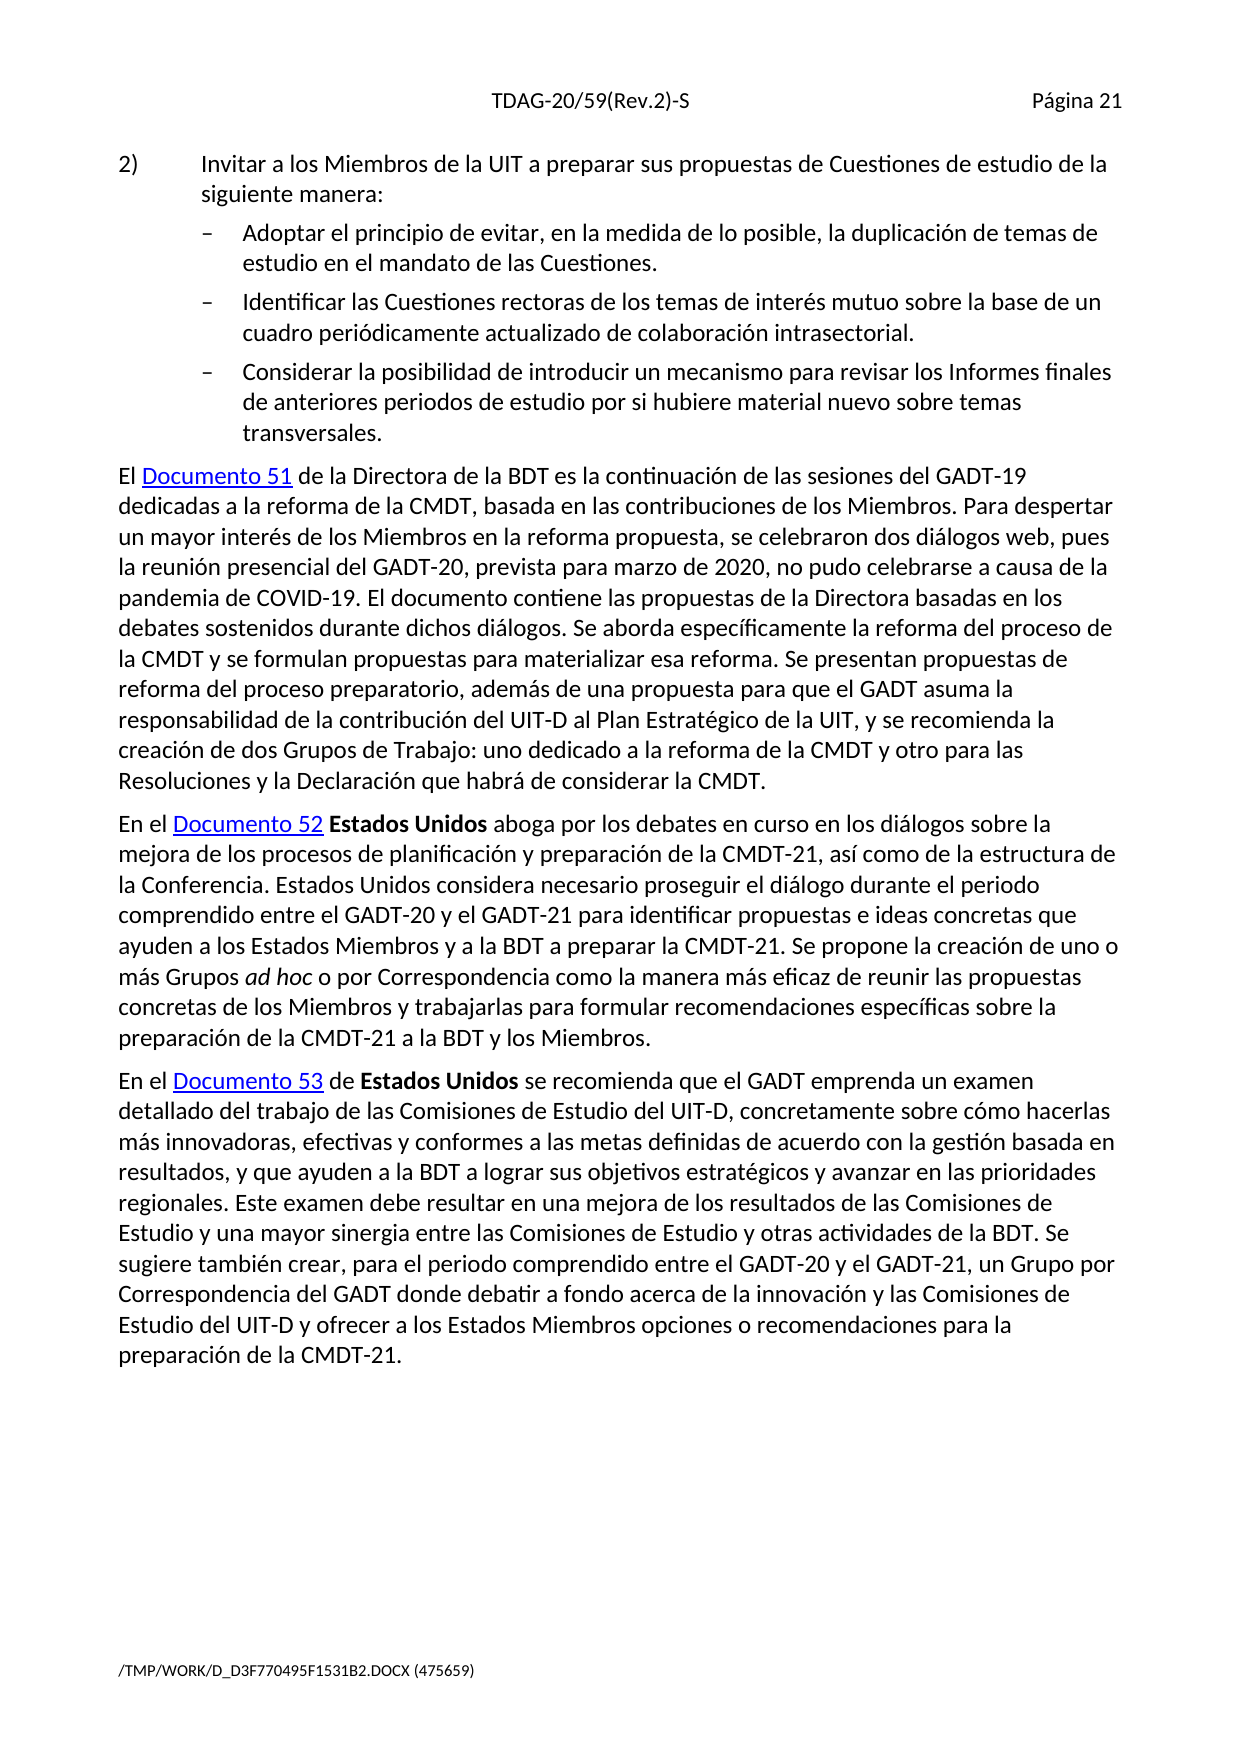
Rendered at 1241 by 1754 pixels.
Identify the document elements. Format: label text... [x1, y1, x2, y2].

text En el Documento 52 Estados Unidos aboga por los debates en curso en los diálogos sobre la mejora de los procesos de planificación y preparación de la CMDT-21, así como de la estructura de la Conferencia. Estados Unidos considera necesario proseguir el diálogo durante el periodo comprendido entre el GADT-20 y el GADT-21 para identificar propuestas e ideas concretas que ayuden a los Estados Miembros y a la BDT a preparar la CMDT-21. Se propone la creación de uno o más Grupos ad hoc o por Correspondencia como la manera más eficaz de reunir las propuestas concretas de los Miembros y trabajarlas para formular recomendaciones específicas sobre la preparación de la CMDT-21 a la BDT y los Miembros. [118, 808, 1122, 1052]
text – Adoptar el principio de evitar, en la medida de lo posible, la duplicación de temas de estudio en el mandato de las Cuestiones. [201, 217, 1122, 278]
text En el Documento 53 de Estados Unidos se recomienda que el GADT emprenda un examen detallado del trabajo de las Comisiones de Estudio del UIT-D, concretamente sobre cómo hacerlas más innovadoras, efectivas y conformes a las metas definidas de acuerdo con la gestión basada en resultados, y que ayuden a la BDT a lograr sus objetivos estratégicos y avanzar en las prioridades regionales. Este examen debe resultar en una mejora de los resultados de las Comisiones de Estudio y una mayor sinergia entre las Comisiones de Estudio y otras actividades de la BDT. Se sugiere también crear, para el periodo comprendido entre el GADT-20 y el GADT-21, un Grupo por Correspondencia del GADT donde debatir a fondo acerca de la innovación y las Comisiones de Estudio del UIT-D y ofrecer a los Estados Miembros opciones o recomendaciones para la preparación de la CMDT-21. [118, 1065, 1122, 1370]
text 2) Invitar a los Miembros de la UIT a preparar sus propuestas de Cuestiones de estudio de la siguiente manera: [118, 148, 1122, 209]
text – Identificar las Cuestiones rectoras de los temas de interés mutuo sobre la base de un cuadro periódicamente actualizado de colaboración intrasectorial. [201, 286, 1122, 347]
text – Considerar la posibilidad de introducir un mecanismo para revisar los Informes finales de anteriores periodos de estudio por si hubiere material nuevo sobre temas transversales. [201, 356, 1122, 447]
text El Documento 51 de la Directora de la BDT es la continuación de las sesiones del GADT-19 dedicadas a la reforma de la CMDT, basada en las contribuciones de los Miembros. Para despertar un mayor interés de los Miembros en la reforma propuesta, se celebraron dos diálogos web, pues la reunión presencial del GADT-20, prevista para marzo de 2020, no pudo celebrarse a causa de la pandemia de COVID-19. El documento contiene las propuestas de la Directora basadas en los debates sostenidos durante dichos diálogos. Se aborda específicamente la reforma del proceso de la CMDT y se formulan propuestas para materializar esa reforma. Se presentan propuestas de reforma del proceso preparatorio, además de una propuesta para que el GADT asuma la responsabilidad de la contribución del UIT-D al Plan Estratégico de la UIT, y se recomienda la creación de dos Grupos de Trabajo: uno dedicado a la reforma de la CMDT y otro para las Resoluciones y la Declaración que habrá de considerar la CMDT. [118, 460, 1122, 796]
